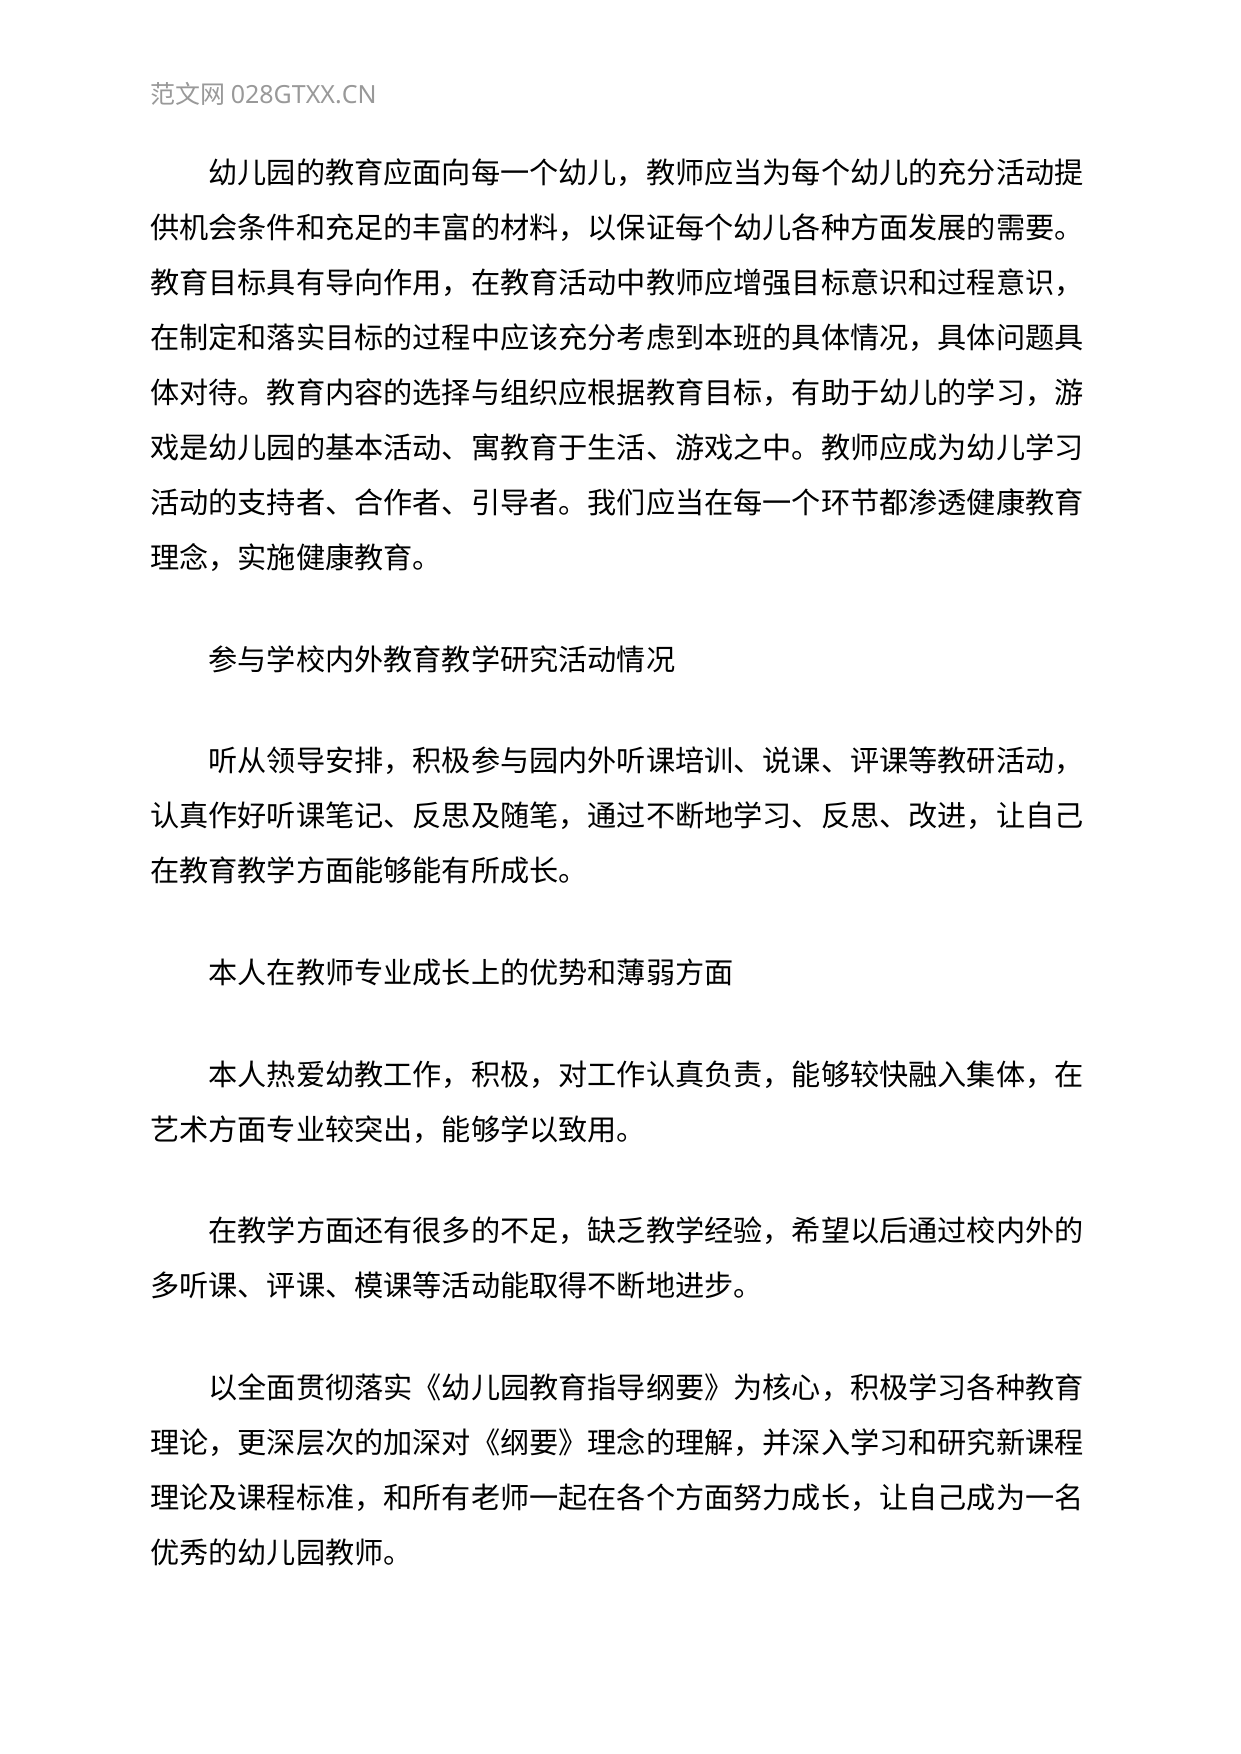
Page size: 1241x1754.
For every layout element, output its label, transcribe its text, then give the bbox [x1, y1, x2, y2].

text 参与学校内外教育教学研究活动情况 [150, 636, 1090, 678]
text 听从领导安排，积极参与园内外听课培训、说课、评课等教研活动，认真作好听课笔记、反思及随笔，通过不断地学习、反思、改进，让自己在教育教学方面能够能有所成长。 [150, 738, 1090, 890]
text 以全面贯彻落实《幼儿园教育指导纲要》为核心，积极学习各种教育理论，更深层次的加深对《纲要》理念的理解，并深入学习和研究新课程理论及课程标准，和所有老师一起在各个方面努力成长，让自己成为一名优秀的幼儿园教师。 [150, 1364, 1090, 1571]
text 幼儿园的教育应面向每一个幼儿，教师应当为每个幼儿的充分活动提供机会条件和充足的丰富的材料，以保证每个幼儿各种方面发展的需要。教育目标具有导向作用，在教育活动中教师应增强目标意识和过程意识，在制定和落实目标的过程中应该充分考虑到本班的具体情况，具体问题具体对待。教育内容的选择与组织应根据教育目标，有助于幼儿的学习，游戏是幼儿园的基本活动、寓教育于生活、游戏之中。教师应成为幼儿学习活动的支持者、合作者、引导者。我们应当在每一个环节都渗透健康教育理念，实施健康教育。 [150, 150, 1090, 577]
text 在教学方面还有很多的不足，缺乏教学经验，希望以后通过校内外的多听课、评课、模课等活动能取得不断地进步。 [150, 1208, 1090, 1305]
text 本人在教师专业成长上的优势和薄弱方面 [150, 949, 1090, 992]
text 本人热爱幼教工作，积极，对工作认真负责，能够较快融入集体，在艺术方面专业较突出，能够学以致用。 [150, 1051, 1090, 1148]
